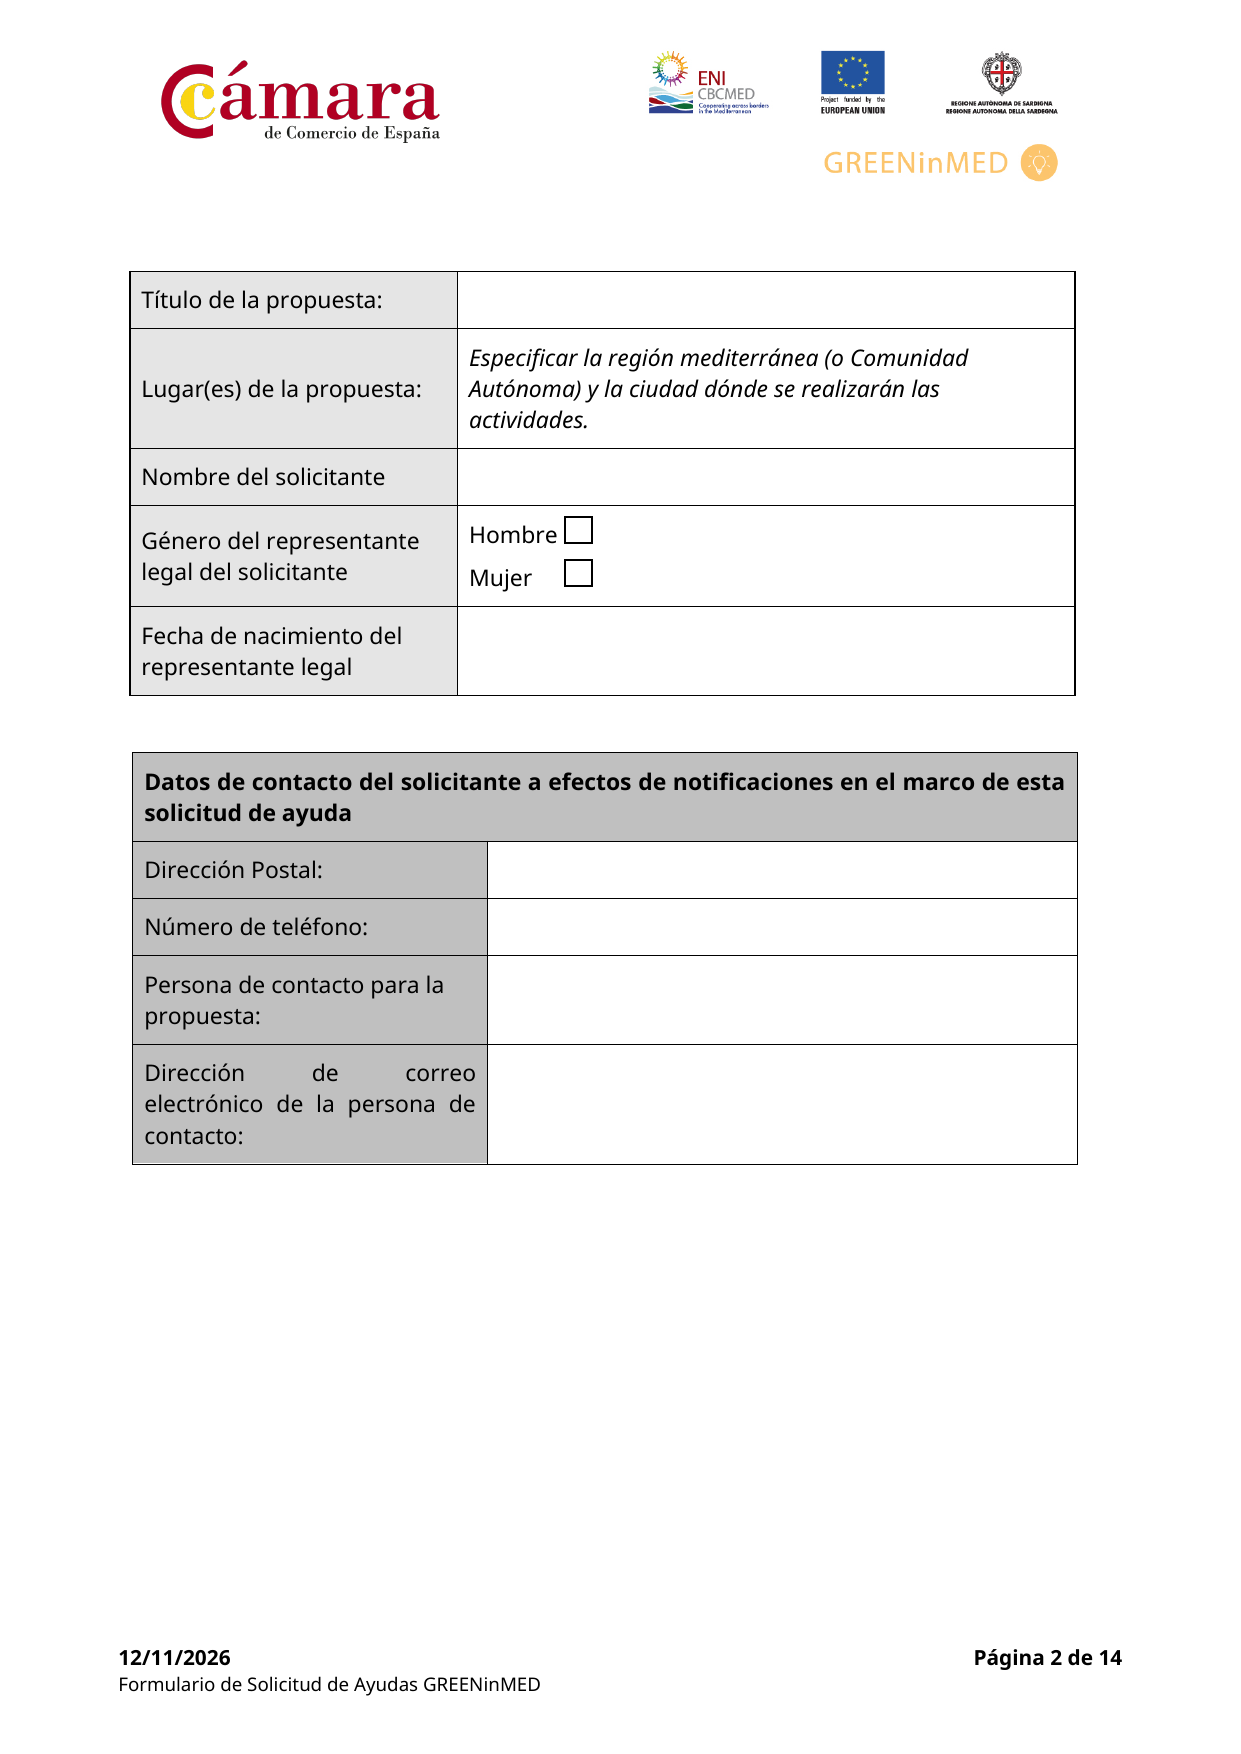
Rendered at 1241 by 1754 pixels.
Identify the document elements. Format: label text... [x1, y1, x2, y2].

table_cell Hombre Mujer [458, 506, 1074, 606]
table_header Título de la propuesta: [131, 272, 457, 328]
table_cell [488, 842, 1077, 898]
table_header Datos de contacto del solicitante a efectos de notificaciones en el marco de esta solicitud de ayuda [133, 753, 1077, 841]
table_cell Lugar(es) de la propuesta: [131, 329, 457, 448]
table_cell [488, 956, 1077, 1044]
table_cell [458, 607, 1074, 695]
table_cell [458, 449, 1074, 505]
table_cell Género del representante legal del solicitante [131, 506, 457, 606]
table_cell Fecha de nacimiento del representante legal [131, 607, 457, 695]
table_cell Especificar la región mediterránea (o Comunidad Autónoma) y la ciudad dónde se realizarán las actividades. [458, 329, 1074, 448]
table_cell [488, 1045, 1077, 1163]
table_header [458, 272, 1074, 328]
picture [152, 52, 450, 147]
table_cell Persona de contacto para la propuesta: [133, 956, 487, 1044]
table_cell [488, 899, 1077, 955]
table_cell Dirección de correo electrónico de la persona de contacto: [133, 1045, 487, 1163]
table_cell Número de teléfono: [133, 899, 487, 955]
picture [635, 38, 1071, 191]
table_cell Dirección Postal: [133, 842, 487, 898]
table_cell Nombre del solicitante [131, 449, 457, 505]
